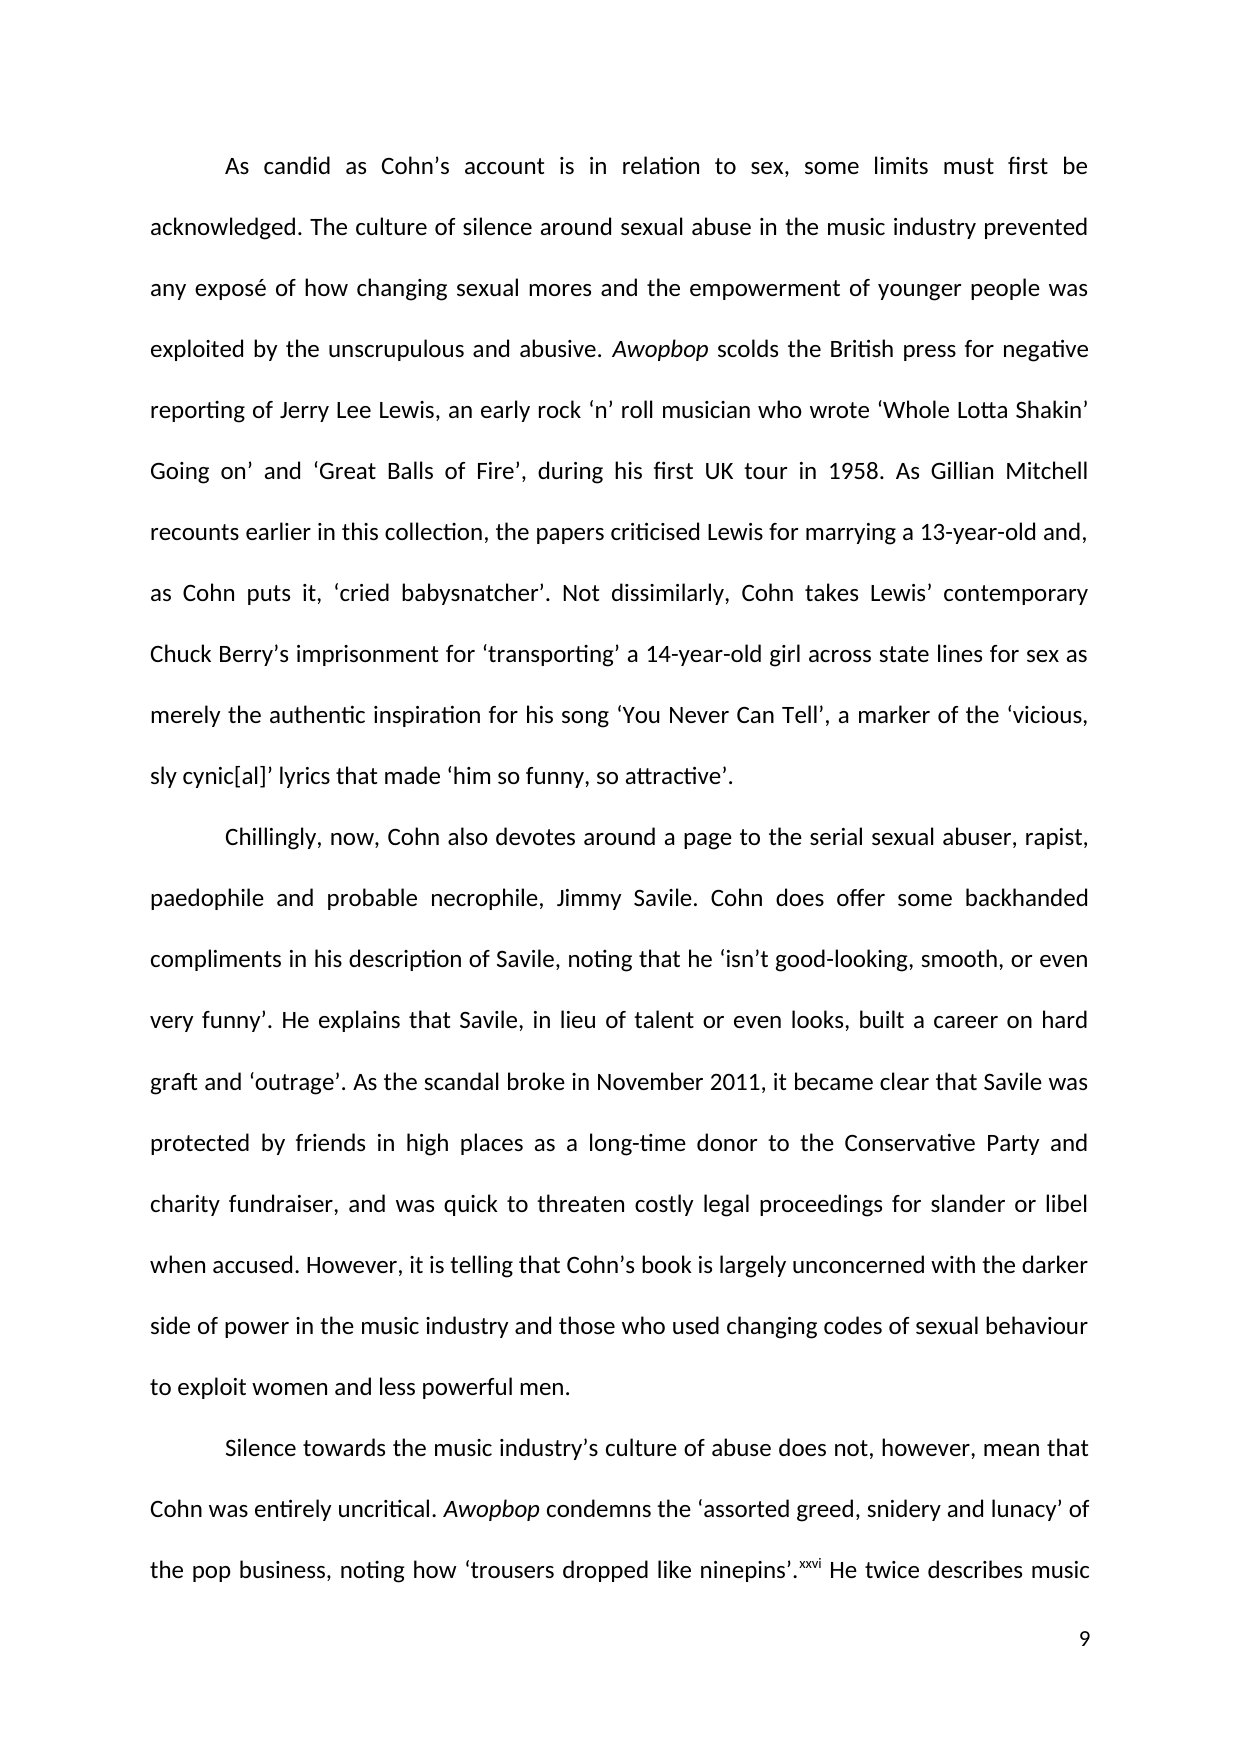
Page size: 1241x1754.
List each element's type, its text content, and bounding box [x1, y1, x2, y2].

text As candid as Cohn’s account is in relation to sex, some limits must first be acknowledged. The culture of silence around sexual abuse in the music industry prevented any exposé of how changing sexual mores and the empowerment of younger people was exploited by the unscrupulous and abusive. Awopbop scolds the British press for negative reporting of Jerry Lee Lewis, an early rock ‘n’ roll musician who wrote ‘Whole Lotta Shakin’ Going on’ and ‘Great Balls of Fire’, during his first UK tour in 1958. As Gillian Mitchell recounts earlier in this collection, the papers criticised Lewis for marrying a 13-year-old and, as Cohn puts it, ‘cried babysnatcher’. Not dissimilarly, Cohn takes Lewis’ contemporary Chuck Berry’s imprisonment for ‘transporting’ a 14-year-old girl across state lines for sex as merely the authentic inspiration for his song ‘You Never Can Tell’, a marker of the ‘vicious, sly cynic[al]’ lyrics that made ‘him so funny, so attractive’. [150, 150, 1090, 791]
text Chillingly, now, Cohn also devotes around a page to the serial sexual abuser, rapist, paedophile and probable necrophile, Jimmy Savile. Cohn does offer some backhanded compliments in his description of Savile, noting that he ‘isn’t good-looking, smooth, or even very funny’. He explains that Savile, in lieu of talent or even looks, built a career on hard graft and ‘outrage’. As the scandal broke in November 2011, it became clear that Savile was protected by friends in high places as a long-time donor to the Conservative Party and charity fundraiser, and was quick to threaten costly legal proceedings for slander or libel when accused. However, it is telling that Cohn’s book is largely unconcerned with the darker side of power in the music industry and those who used changing codes of sexual behaviour to exploit women and less powerful men. [150, 821, 1090, 1401]
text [150, 1432, 1090, 1584]
